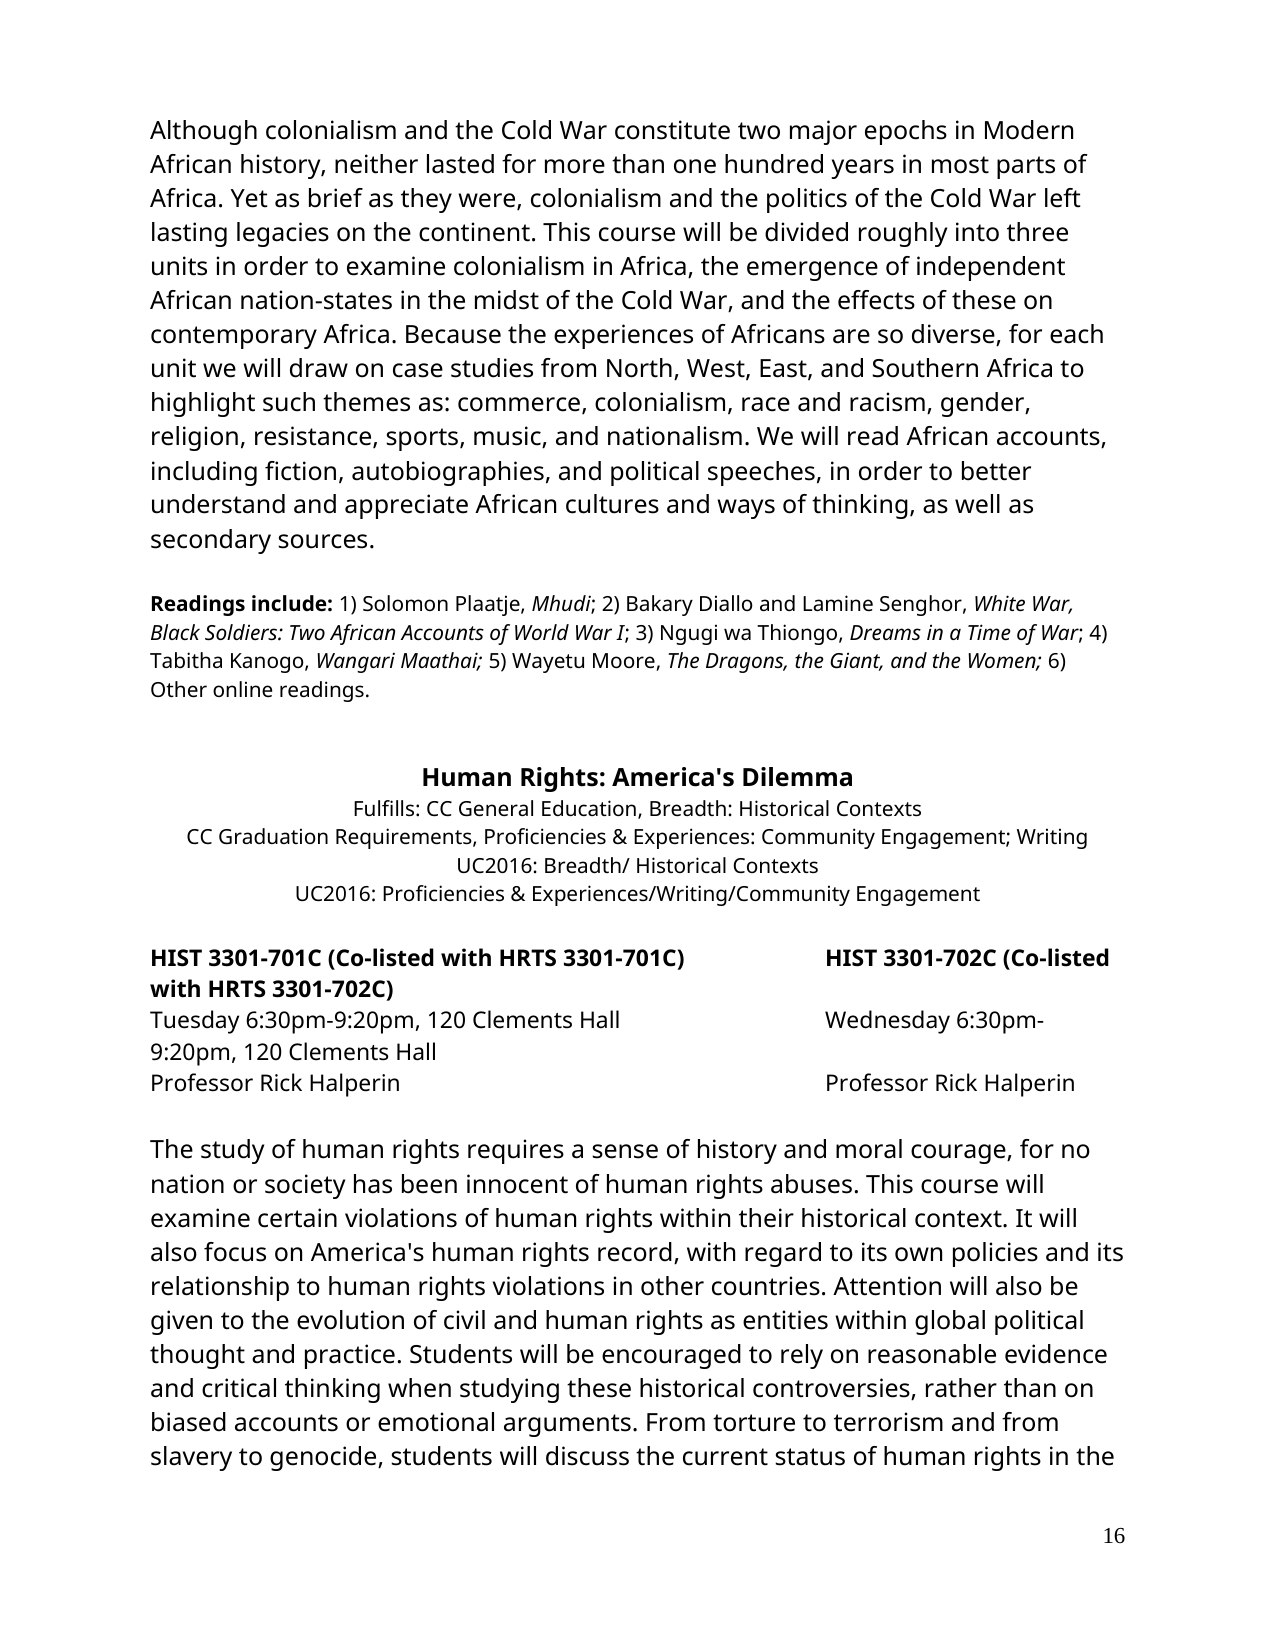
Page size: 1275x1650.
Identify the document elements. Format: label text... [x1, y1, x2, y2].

text Although colonialism and the Cold War constitute two major epochs in Modern African history, neither lasted for more than one hundred years in most parts of Africa. Yet as brief as they were, colonialism and the politics of the Cold War left lasting legacies on the continent. This course will be divided roughly into three units in order to examine colonialism in Africa, the emergence of independent African nation-states in the midst of the Cold War, and the effects of these on contemporary Africa. Because the experiences of Africans are so diverse, for each unit we will draw on case studies from North, West, East, and Southern Africa to highlight such themes as: commerce, colonialism, race and racism, gender, religion, resistance, sports, music, and nationalism. We will read African accounts, including fiction, autobiographies, and political speeches, in order to better understand and appreciate African cultures and ways of thinking, as well as secondary sources. [150, 112, 1125, 555]
text UC2016: Proficiencies & Experiences/Writing/Community Engagement [150, 879, 1125, 908]
text Readings include: 1) Solomon Plaatje, Mhudi; 2) Bakary Diallo and Lamine Senghor, White War, Black Soldiers: Two African Accounts of World War I; 3) Ngugi wa Thiongo, Dreams in a Time of War; 4) Tabitha Kanogo, Wangari Maathai; 5) Wayetu Moore, The Dragons, the Giant, and the Women; 6) Other online readings. [150, 589, 1125, 703]
text CC Graduation Requirements, Proficiencies & Experiences: Community Engagement; Writing [150, 822, 1125, 851]
text HIST 3301-701C (Co-listed with HRTS 3301-701C) HIST 3301-702C (Co-listed with HRTS 3301-702C) [150, 942, 1125, 1004]
text UC2016: Breadth/ Historical Contexts [150, 851, 1125, 879]
text Fulfills: CC General Education, Breadth: Historical Contexts [150, 794, 1125, 822]
text Professor Rick Halperin Professor Rick Halperin [150, 1067, 1125, 1098]
text Tuesday 6:30pm-9:20pm, 120 Clements Hall Wednesday 6:30pm-9:20pm, 120 Clements Hall [150, 1004, 1125, 1067]
text Human Rights: America's Dilemma [150, 760, 1125, 794]
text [150, 1132, 1125, 1473]
